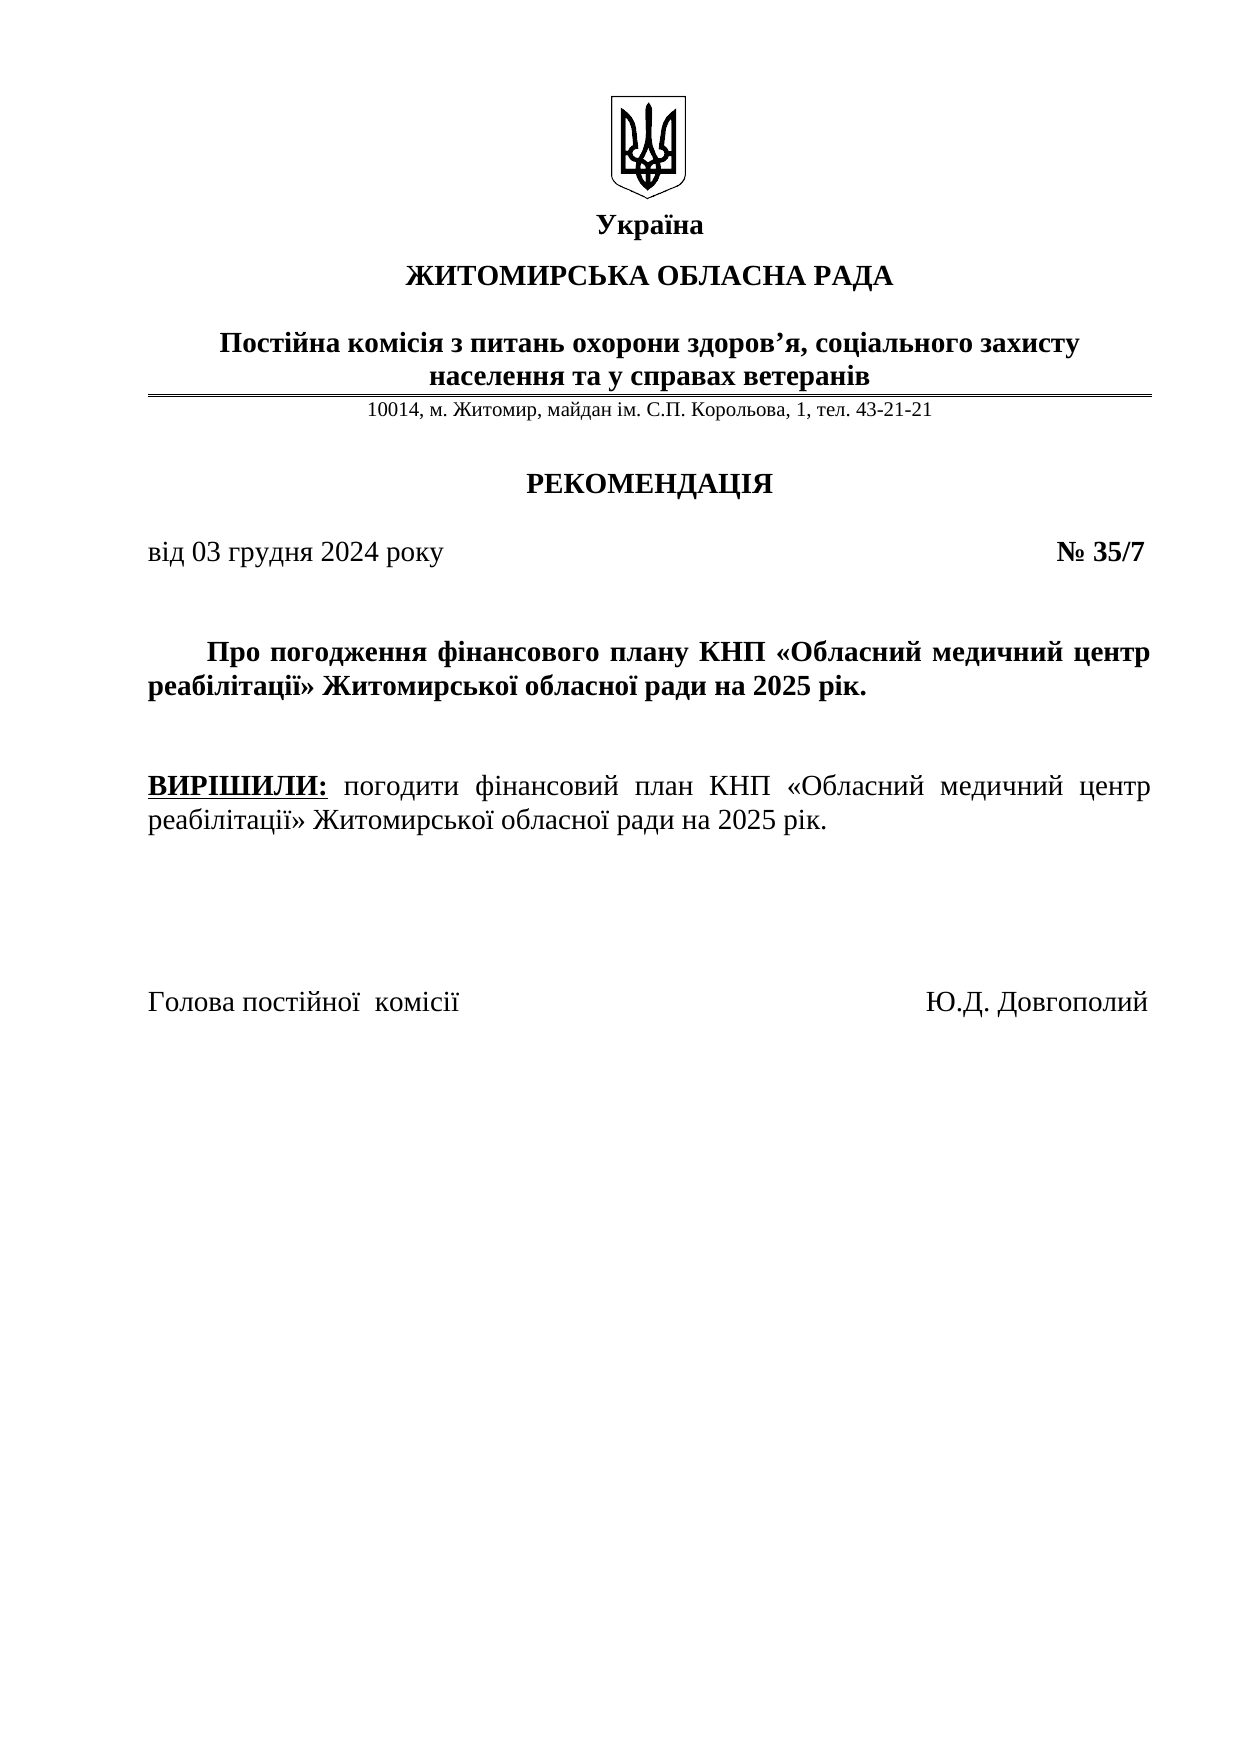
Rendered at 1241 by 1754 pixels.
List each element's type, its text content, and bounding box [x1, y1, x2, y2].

text населення та у справах ветеранів [148, 358, 1152, 394]
text від 03 грудня 2024 року № 35/7 [148, 534, 1152, 567]
text ВИРІШИЛИ: погодити фінансовий план КНП «Обласний медичний центр реабілітації» Житомирської обласної ради на 2025 рік. [148, 768, 1152, 836]
text Постійна комісія з питань охорони здоров’я, соціального захисту [148, 325, 1152, 358]
text Про погодження фінансового плану КНП «Обласний медичний центр реабілітації» Житомирської обласної ради на 2025 рік. [148, 634, 1152, 701]
text Голова постійної комісії Ю.Д. Довгополий [148, 984, 1152, 1017]
text Україна [148, 207, 1152, 241]
text РЕКОМЕНДАЦІЯ [148, 467, 1152, 500]
text . Житомир, майдан ім. С.П. Корольова, 1, тел. 43-21-21 [148, 397, 1152, 421]
text ЖИТОМИРСЬКА ОБЛАСНА РАДА [148, 258, 1152, 291]
